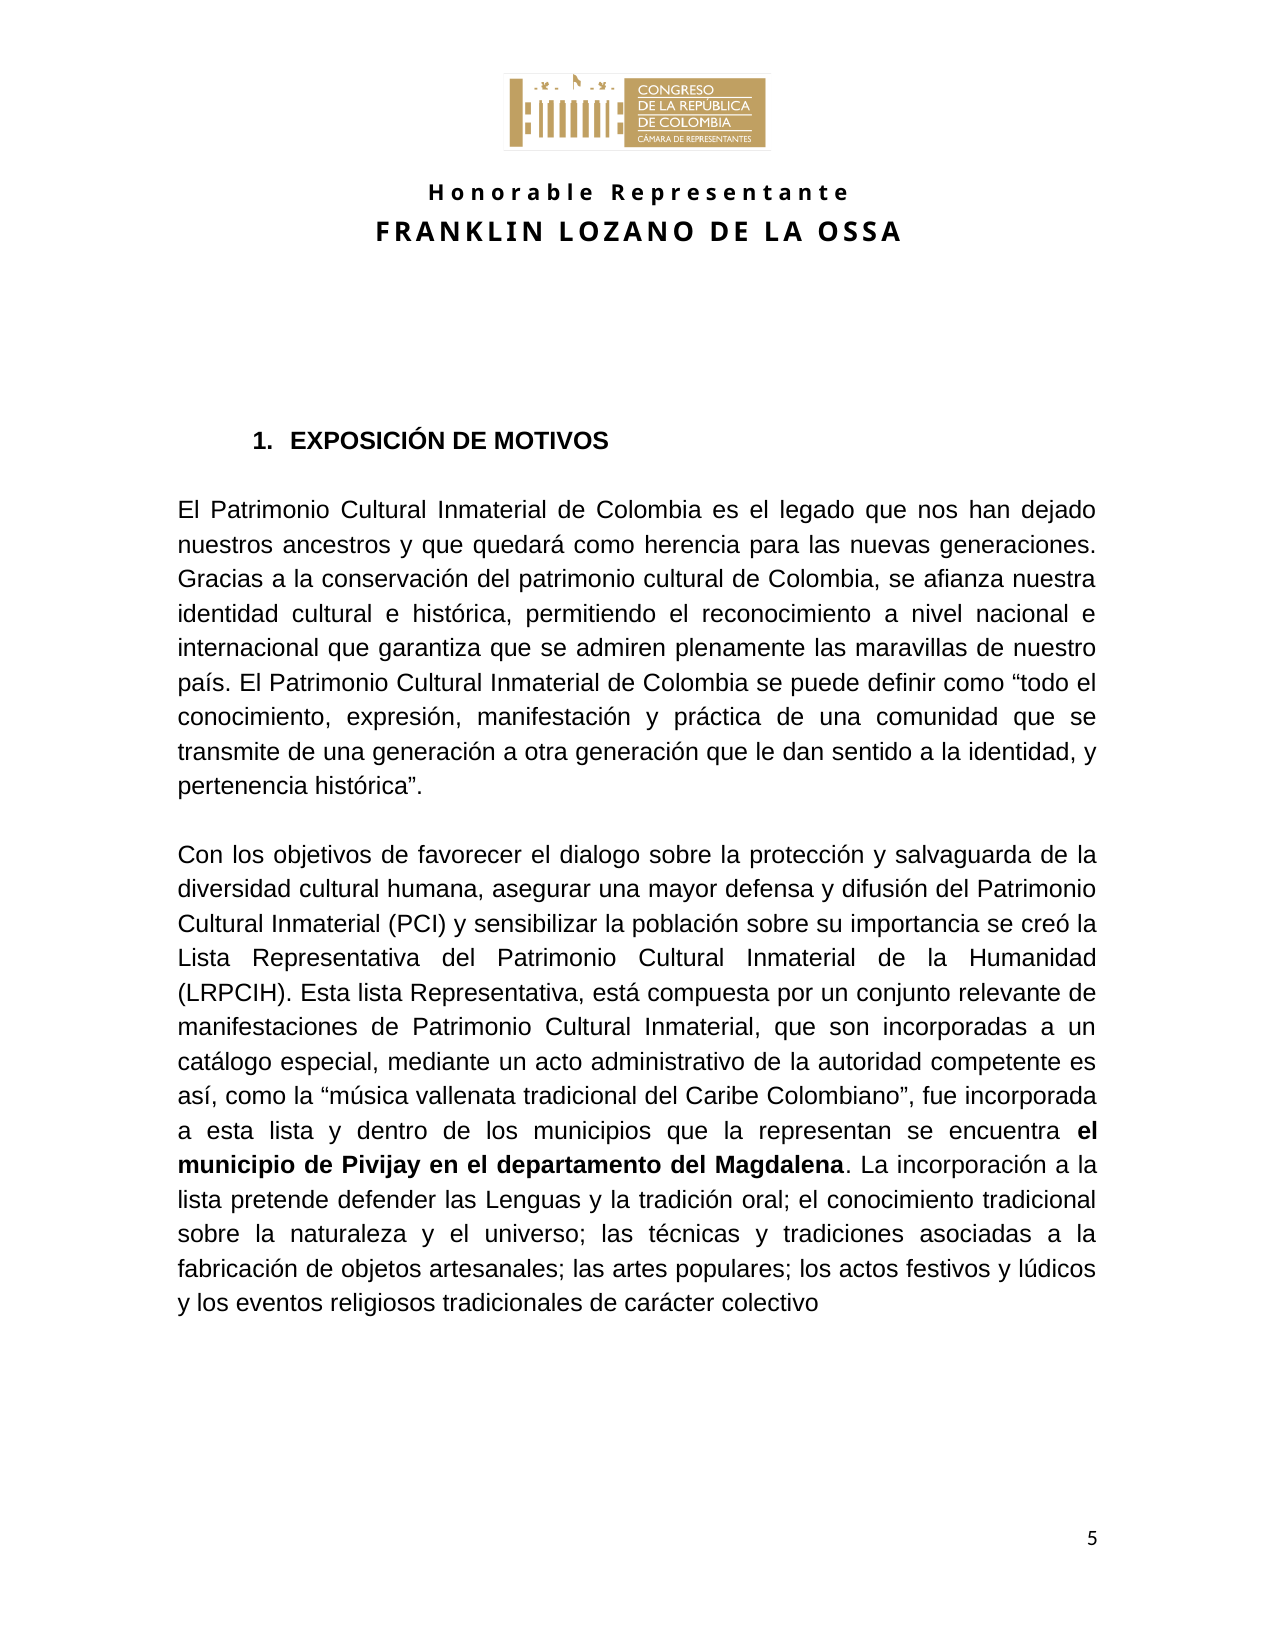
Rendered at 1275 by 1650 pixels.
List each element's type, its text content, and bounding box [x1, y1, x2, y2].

list EXPOSICIÓN DE MOTIVOS [252, 426, 1098, 455]
text Con los objetivos de favorecer el dialogo sobre la protección y salvaguarda de la diversidad cultural humana, asegurar una mayor defensa y difusión del Patrimonio Cultural Inmaterial (PCI) y sensibilizar la población sobre su importancia se creó la Lista Representativa del Patrimonio Cultural Inmaterial de la Humanidad (LRPCIH). Esta lista Representativa, está compuesta por un conjunto relevante de manifestaciones de Patrimonio Cultural Inmaterial, que son incorporadas a un catálogo especial, mediante un acto administrativo de la autoridad competente es así, como la “música vallenata tradicional del Caribe Colombiano”, fue incorporada a esta lista y dentro de los municipios que la representan se encuentra el municipio de Pivijay en el departamento del Magdalena. La incorporación a la lista pretende defender las Lenguas y la tradición oral; el conocimiento tradicional sobre la naturaleza y el universo; las técnicas y tradiciones asociadas a la fabricación de objetos artesanales; las artes populares; los actos festivos y lúdicos y los eventos religiosos tradicionales de carácter colectivo [177, 840, 1098, 1317]
picture [503, 73, 772, 151]
text El Patrimonio Cultural Inmaterial de Colombia es el legado que nos han dejado nuestros ancestros y que quedará como herencia para las nuevas generaciones. Gracias a la conservación del patrimonio cultural de Colombia, se afianza nuestra identidad cultural e histórica, permitiendo el reconocimiento a nivel nacional e internacional que garantiza que se admiren plenamente las maravillas de nuestro país. El Patrimonio Cultural Inmaterial de Colombia se puede definir como “todo el conocimiento, expresión, manifestación y práctica de una comunidad que se transmite de una generación a otra generación que le dan sentido a la identidad, y pertenencia histórica”. [177, 495, 1098, 800]
